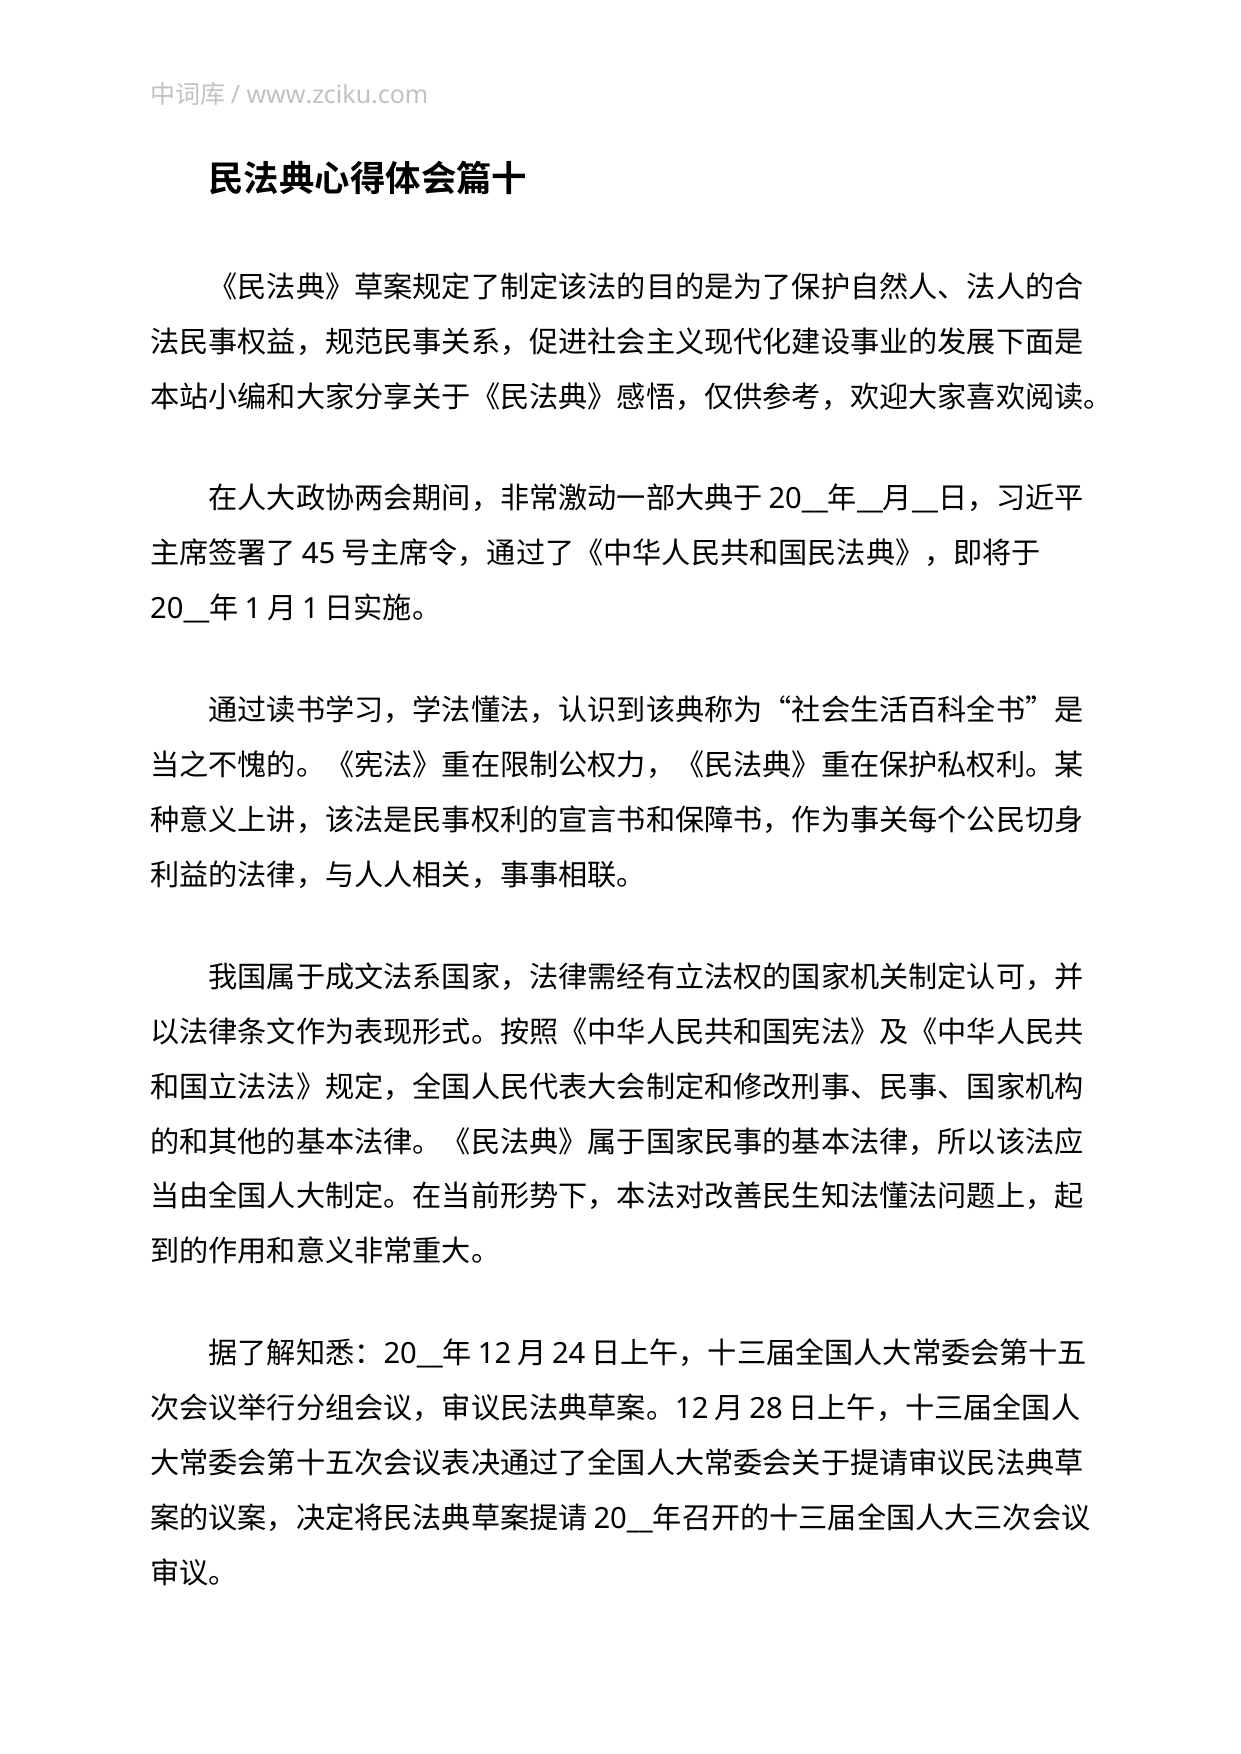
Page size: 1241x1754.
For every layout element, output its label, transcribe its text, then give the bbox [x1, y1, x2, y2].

text 通过读书学习，学法懂法，认识到该典称为“社会生活百科全书”是当之不愧的。《宪法》重在限制公权力，《民法典》重在保护私权利。某种意义上讲，该法是民事权利的宣言书和保障书，作为事关每个公民切身利益的法律，与人人相关，事事相联。 [150, 687, 1090, 894]
text 在人大政协两会期间，非常激动一部大典于20__年__月__日，习近平主席签署了45号主席令，通过了《中华人民共和国民法典》，即将于20__年1月1日实施。 [150, 475, 1090, 627]
text 民法典心得体会篇十 [150, 150, 1090, 201]
text 我国属于成文法系国家，法律需经有立法权的国家机关制定认可，并以法律条文作为表现形式。按照《中华人民共和国宪法》及《中华人民共和国立法法》规定，全国人民代表大会制定和修改刑事、民事、国家机构的和其他的基本法律。《民法典》属于国家民事的基本法律，所以该法应当由全国人大制定。在当前形势下，本法对改善民生知法懂法问题上，起到的作用和意义非常重大。 [150, 953, 1090, 1270]
text 据了解知悉：20__年12月24日上午，十三届全国人大常委会第十五次会议举行分组会议，审议民法典草案。12月28日上午，十三届全国人大常委会第十五次会议表决通过了全国人大常委会关于提请审议民法典草案的议案，决定将民法典草案提请20__年召开的十三届全国人大三次会议审议。 [150, 1330, 1090, 1592]
text 《民法典》草案规定了制定该法的目的是为了保护自然人、法人的合法民事权益，规范民事关系，促进社会主义现代化建设事业的发展下面是本站小编和大家分享关于《民法典》感悟，仅供参考，欢迎大家喜欢阅读。 [150, 263, 1090, 416]
